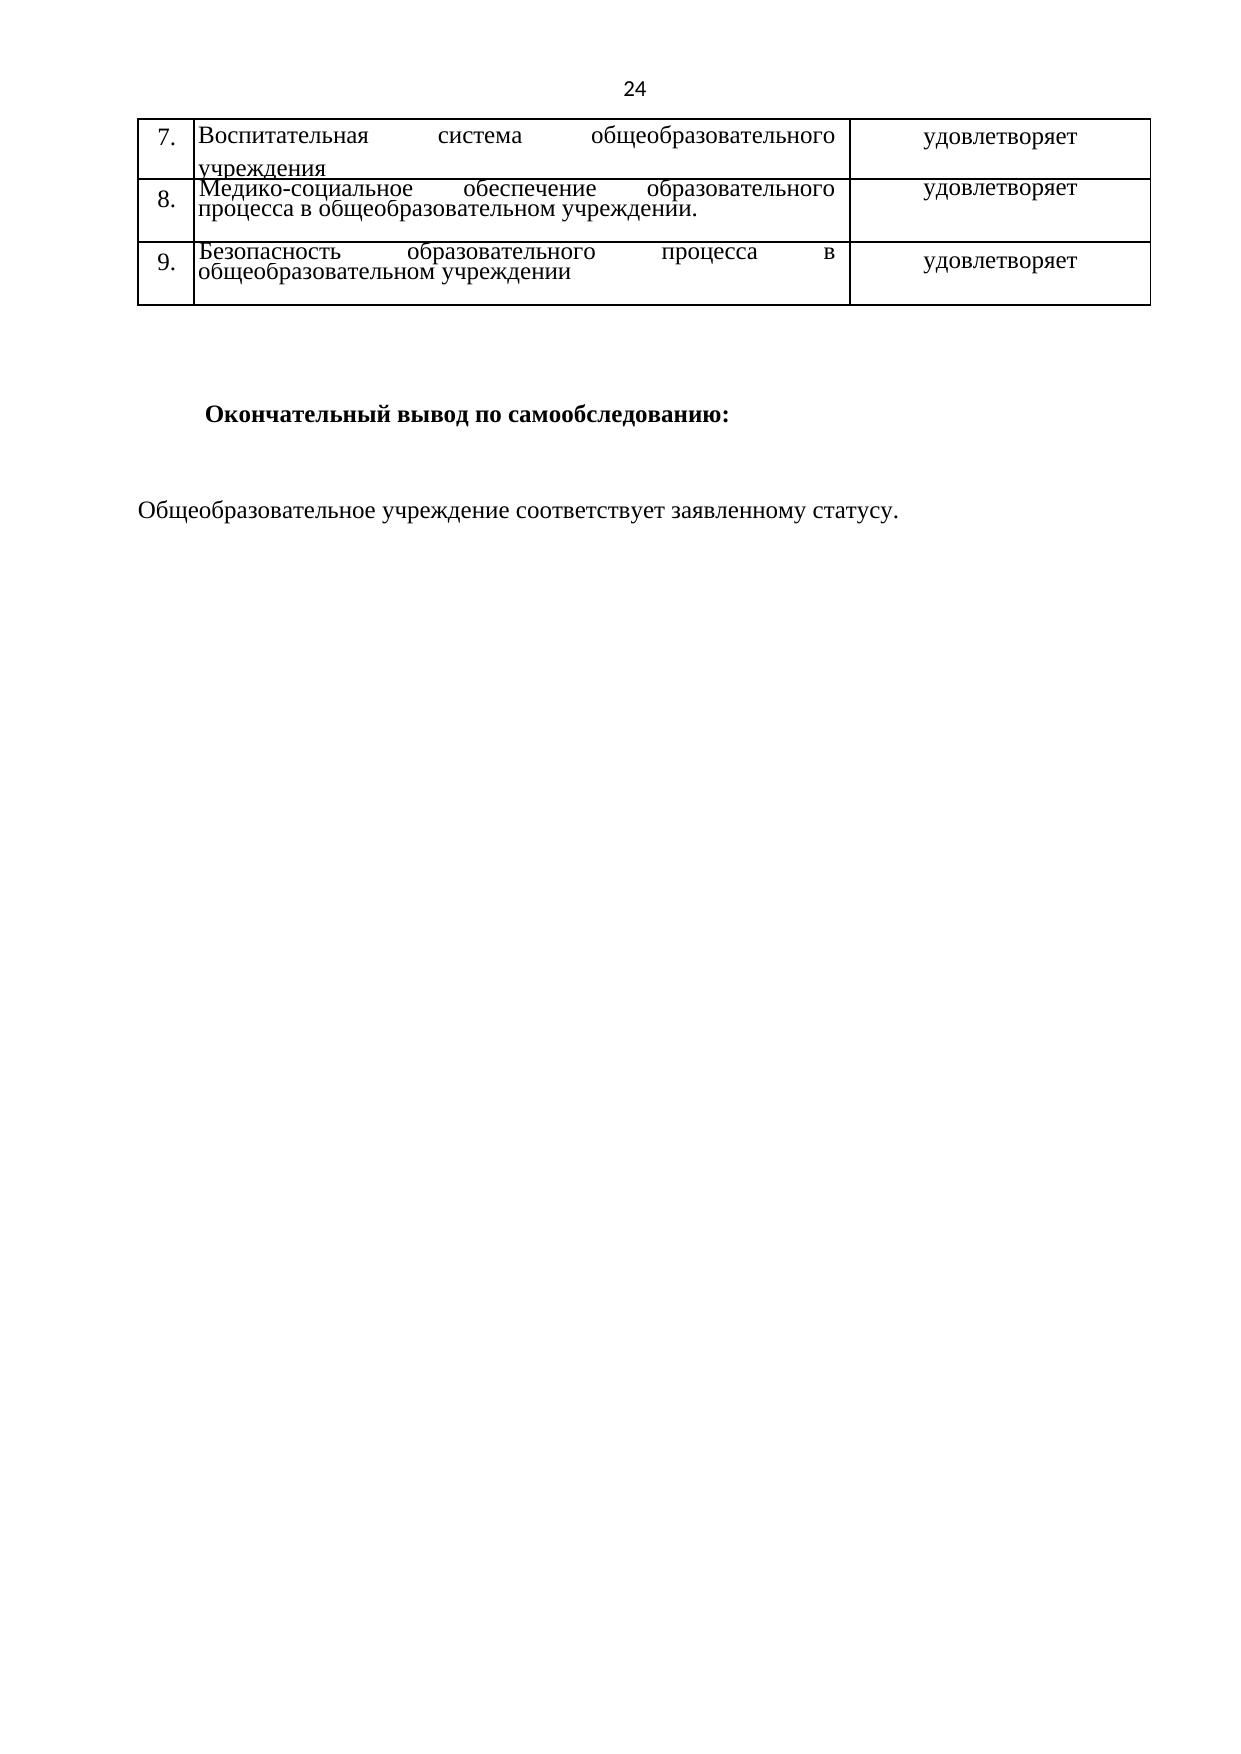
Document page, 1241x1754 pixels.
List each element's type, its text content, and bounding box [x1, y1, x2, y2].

table_cell удовлетворяет [851, 243, 1150, 304]
table_cell удовлетворяет [851, 120, 1150, 178]
table_cell 7. [139, 120, 193, 178]
table_cell удовлетворяет [851, 180, 1150, 241]
text Окончательный вывод по самообследованию: [204, 401, 1152, 428]
text Общеобразовательное учреждение соответствует заявленному статусу. [138, 497, 1152, 524]
table_cell Воспитательная система общеобразовательного учреждения [195, 120, 849, 178]
table_cell 8. [139, 180, 193, 241]
table_cell Безопасность образовательного процесса в общеобразовательном учреждении [195, 243, 849, 304]
table_cell 9. [139, 243, 193, 304]
table_cell Медико-социальное обеспечение образовательного процесса в общеобразовательном учреждении. [195, 180, 849, 241]
